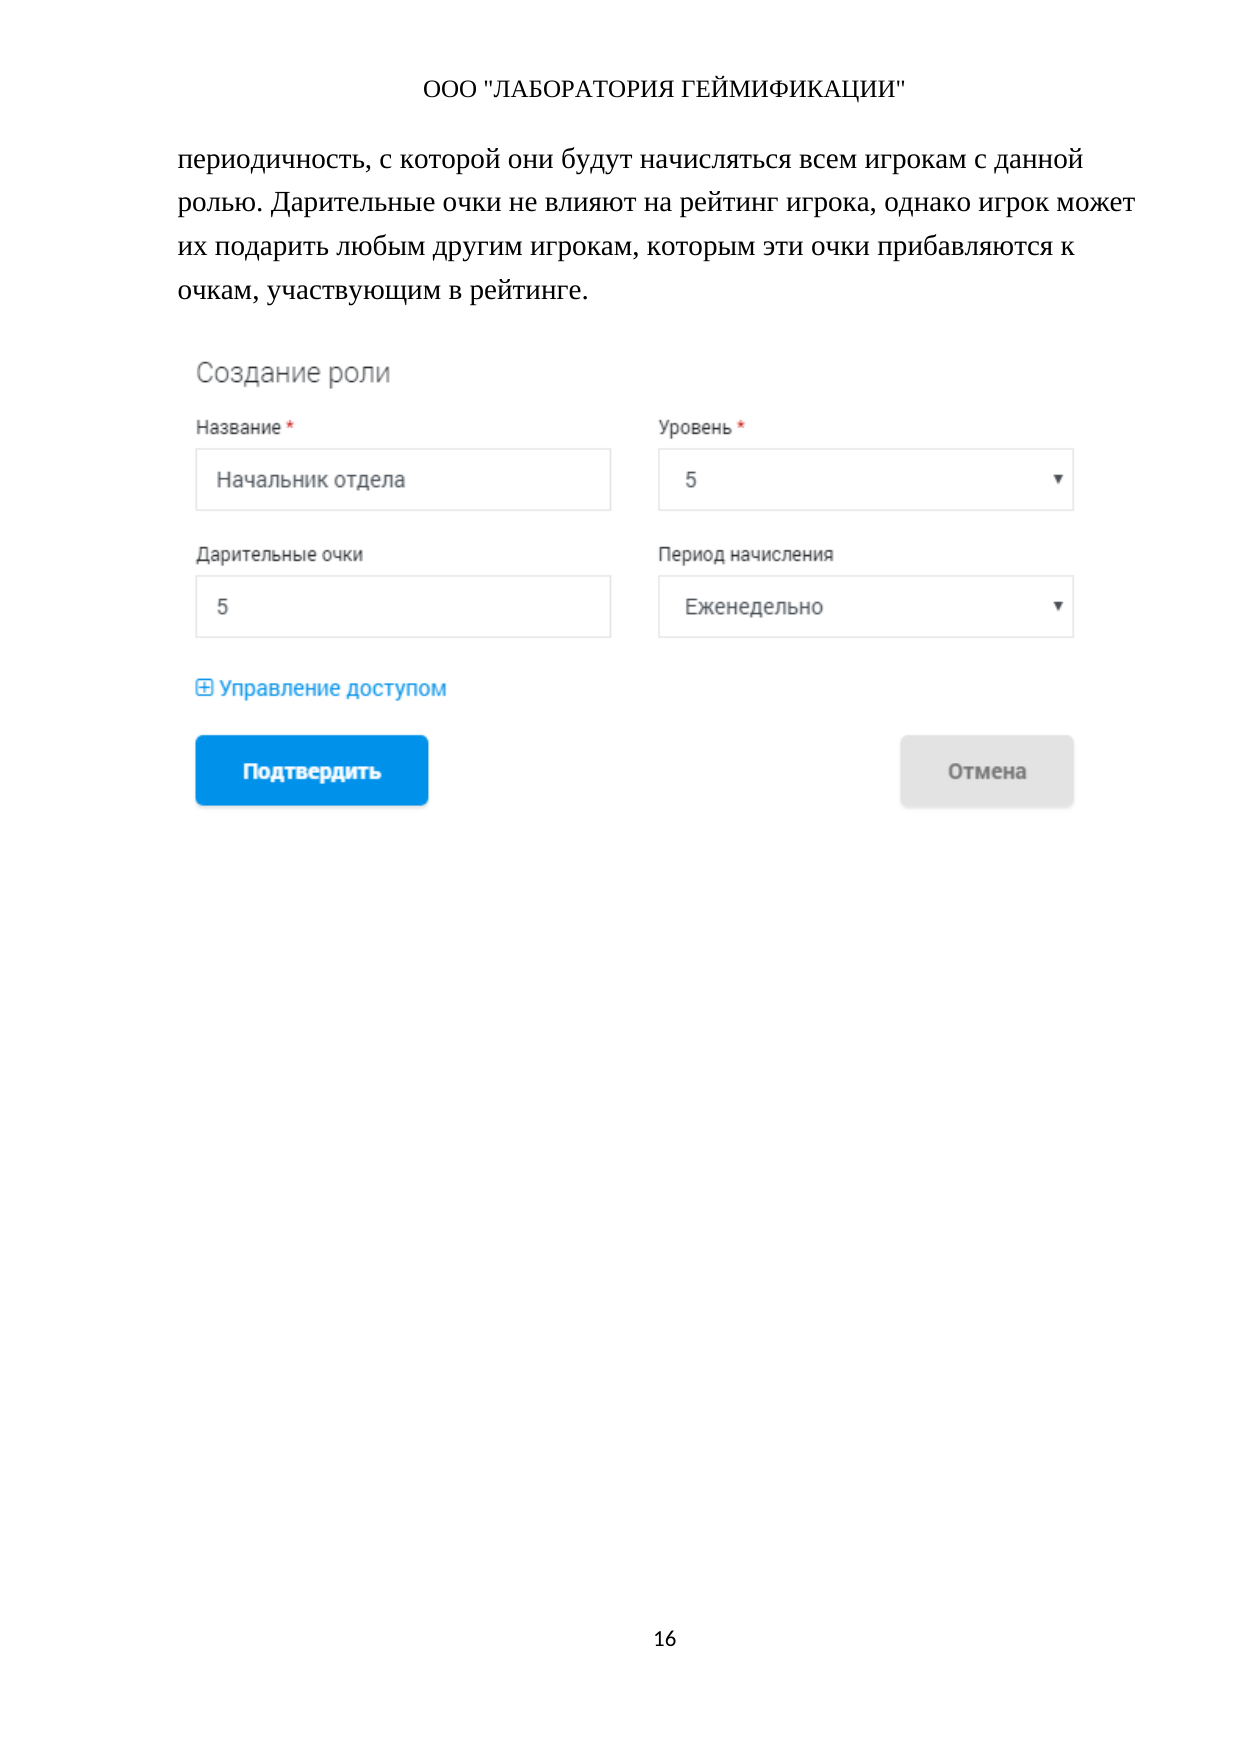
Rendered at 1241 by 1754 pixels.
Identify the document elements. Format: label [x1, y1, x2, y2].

picture [177, 334, 1093, 831]
text [177, 131, 1152, 306]
